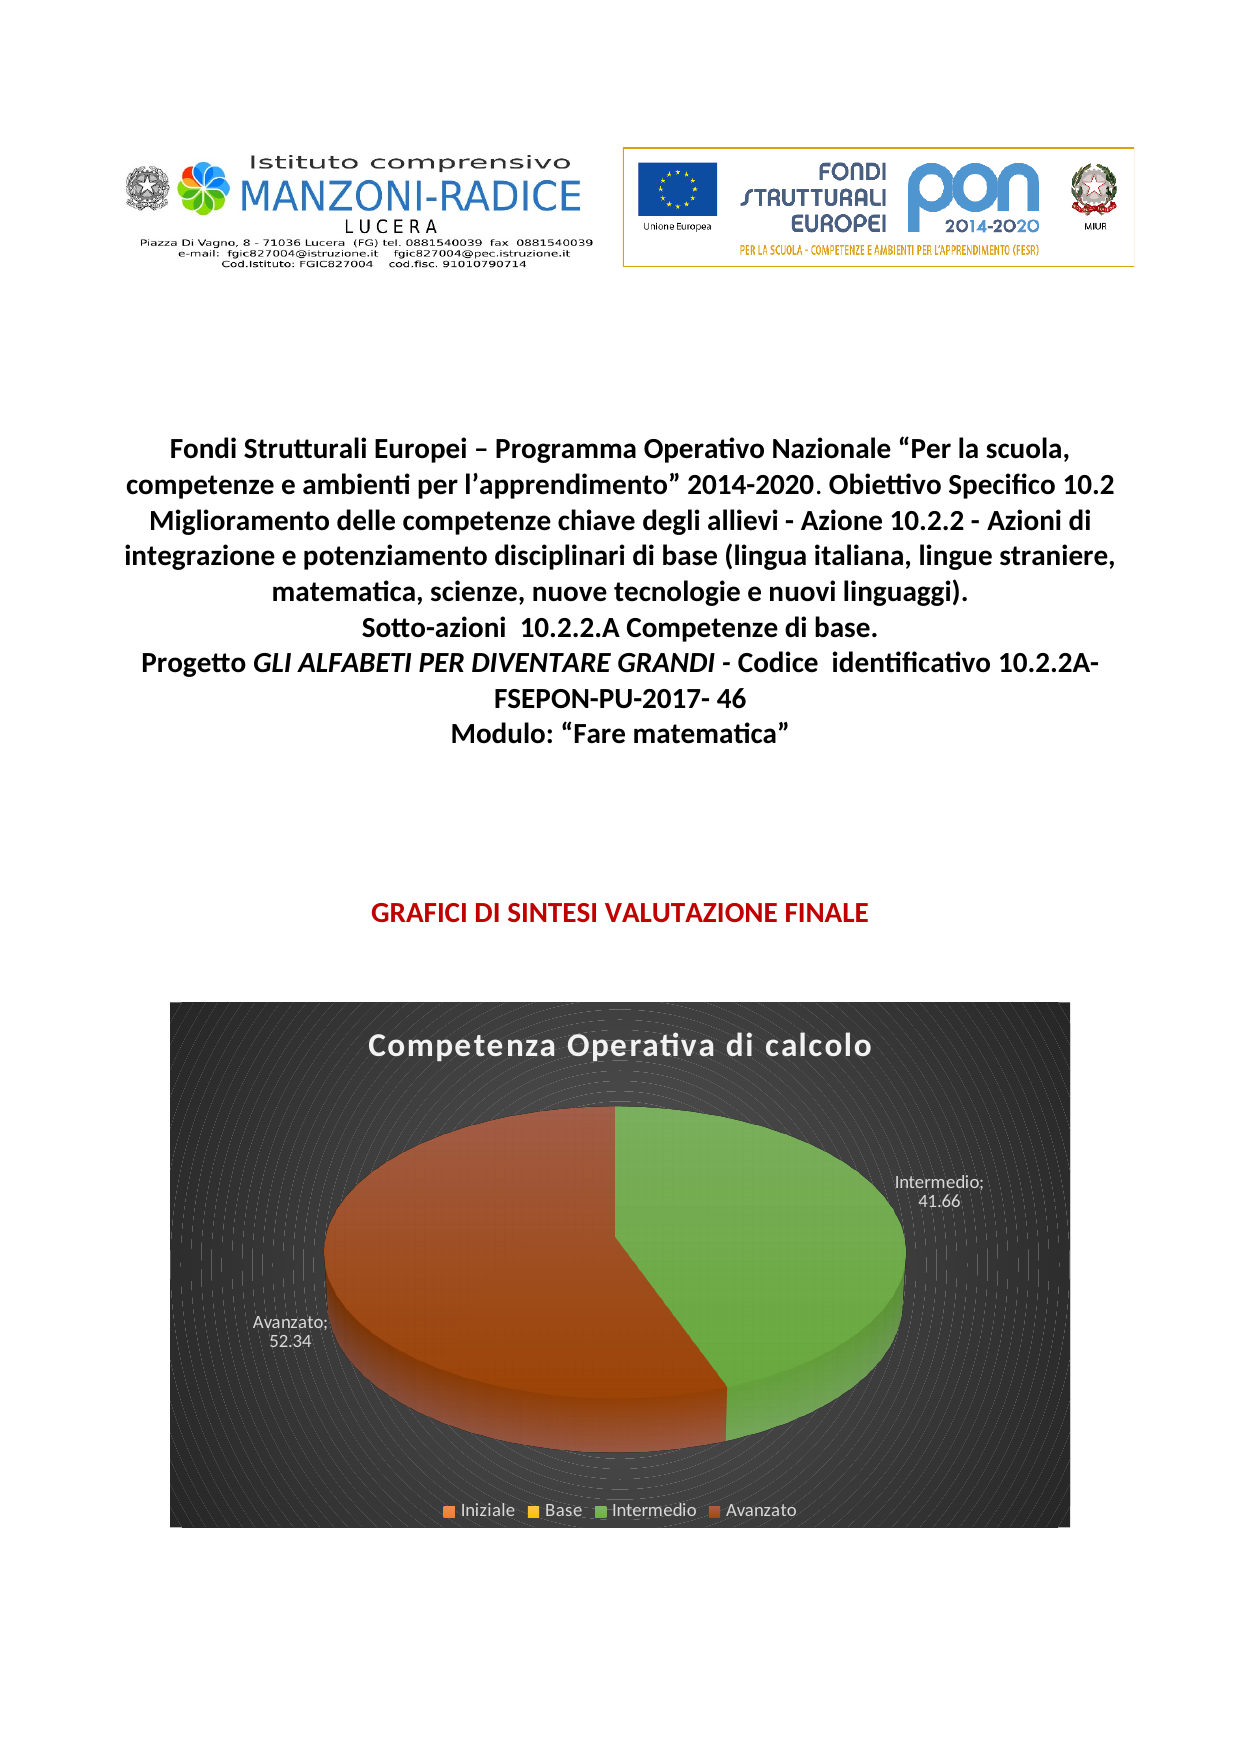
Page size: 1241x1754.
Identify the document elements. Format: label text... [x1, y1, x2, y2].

text Sotto-azioni 10.2.2.A Competenze di base. [118, 609, 1122, 644]
text Modulo: “Fare matematica” [118, 716, 1122, 751]
text GRAFICI DI SINTESI VALUTAZIONE FINALE [118, 894, 1122, 929]
text Progetto GLI ALFABETI PER DIVENTARE GRANDI - Codice identificativo 10.2.2A-FSEPON-PU-2017- 46 [118, 644, 1122, 716]
picture [118, 147, 1135, 270]
text Fondi Strutturali Europei – Programma Operativo Nazionale “Per la scuola, competenze e ambienti per l’apprendimento” 2014-2020. Obiettivo Specifico 10.2 Miglioramento delle competenze chiave degli allievi - Azione 10.2.2 - Azioni di integrazione e potenziamento disciplinari di base (lingua italiana, lingue straniere, matematica, scienze, nuove tecnologie e nuovi linguaggi). [118, 431, 1122, 609]
